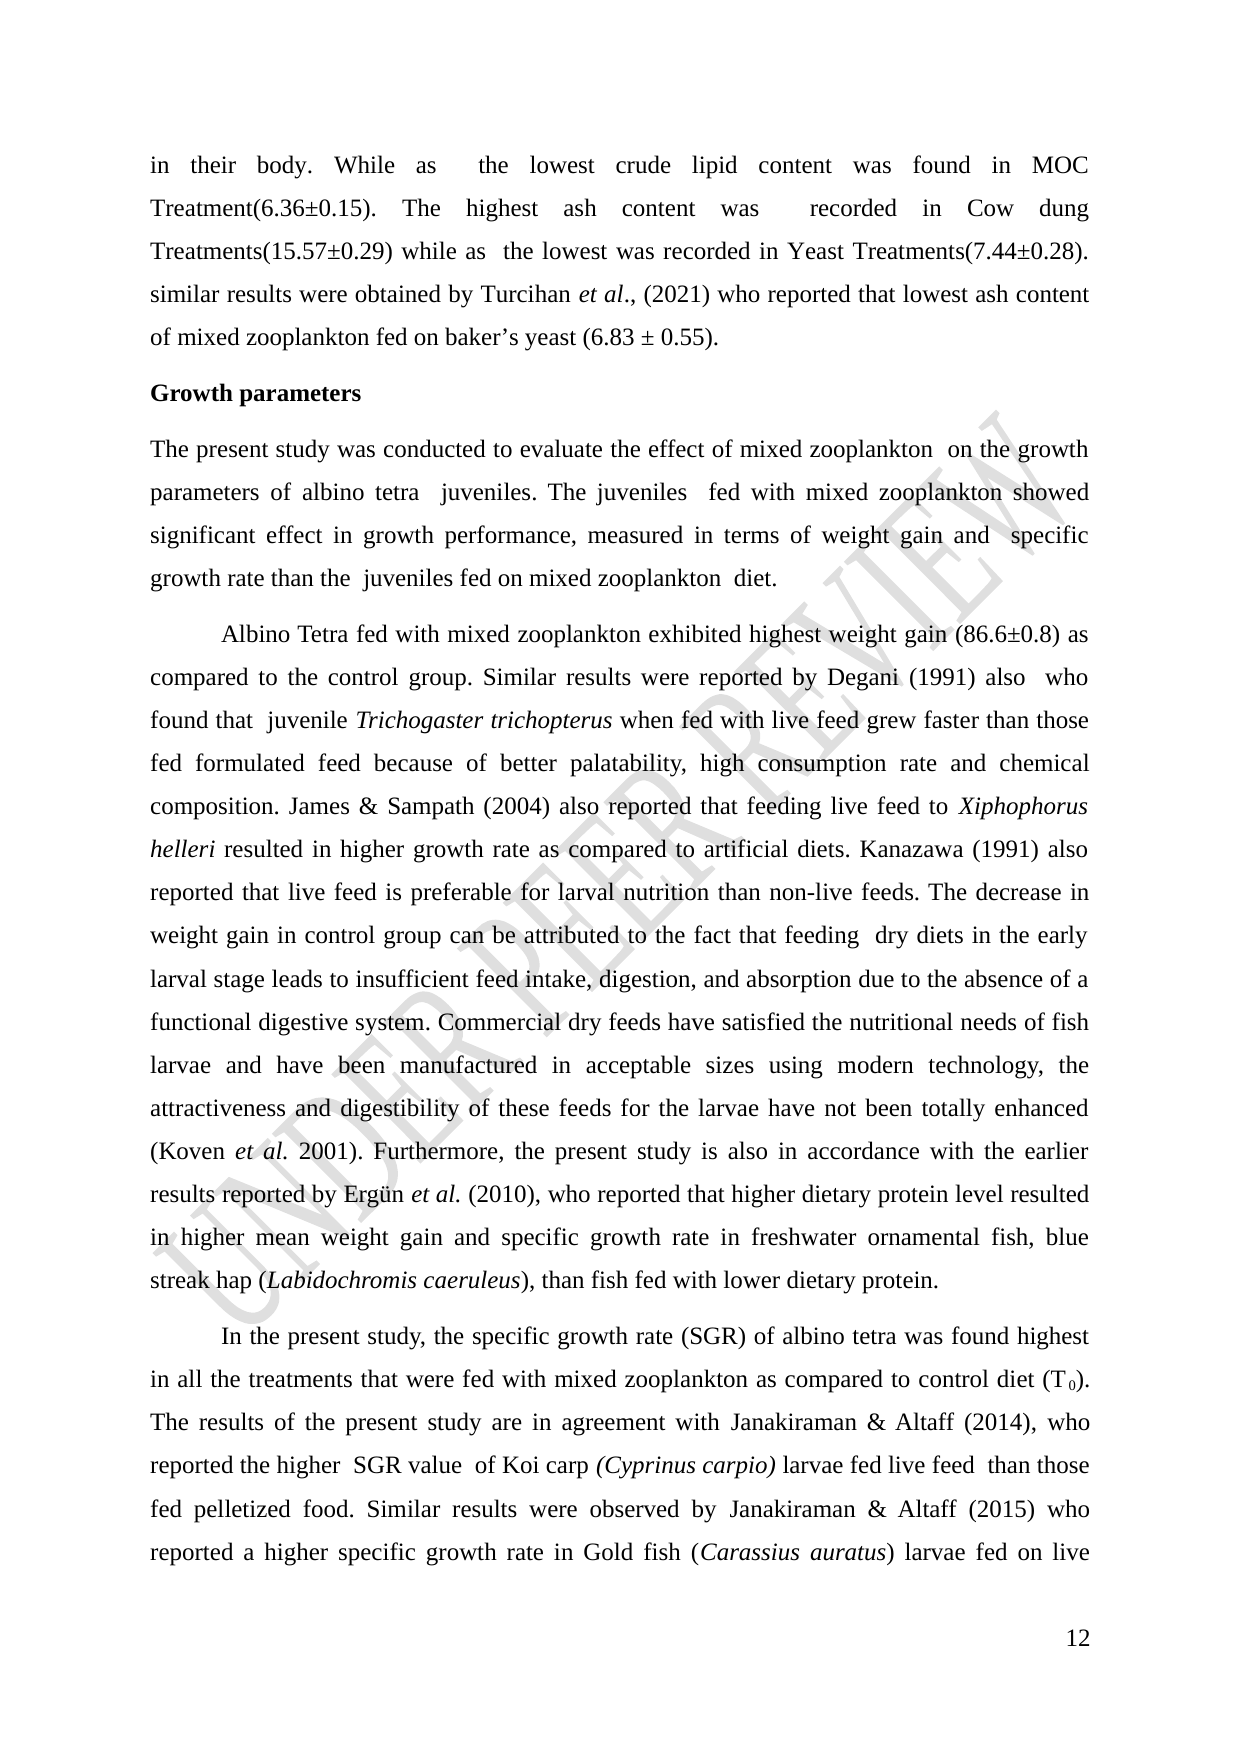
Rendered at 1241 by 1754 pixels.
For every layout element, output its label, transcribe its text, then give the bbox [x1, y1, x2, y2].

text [150, 150, 1090, 351]
text Albino Tetra fed with mixed zooplankton exhibited highest weight gain (86.6±0.8) as compared to the control group. Similar results were reported by Degani (1991) also who found that juvenile Trichogaster trichopterus when fed with live feed grew faster than those fed formulated feed because of better palatability, high consumption rate and chemical composition. James & Sampath (2004) also reported that feeding live feed to Xiphophorus helleri resulted in higher growth rate as compared to artificial diets. Kanazawa (1991) also reported that live feed is preferable for larval nutrition than non-live feeds. The decrease in weight gain in control group can be attributed to the fact that feeding dry diets in the early larval stage leads to insufficient feed intake, digestion, and absorption due to the absence of a functional digestive system. Commercial dry feeds have satisfied the nutritional needs of fish larvae and have been manufactured in acceptable sizes using modern technology, the attractiveness and digestibility of these feeds for the larvae have not been totally enhanced (Koven et al. 2001). Furthermore, the present study is also in accordance with the earlier results reported by Ergün et al. (2010), who reported that higher dietary protein level resulted in higher mean weight gain and specific growth rate in freshwater ornamental fish, blue streak hap (Labidochromis caeruleus), than fish fed with lower dietary protein. [150, 619, 1090, 1294]
text The present study was conducted to evaluate the effect of mixed zooplankton on the growth parameters of albino tetra juveniles. The juveniles fed with mixed zooplankton showed significant effect in growth performance, measured in terms of weight gain and specific growth rate than the juveniles fed on mixed zooplankton diet. [150, 434, 1090, 592]
text Growth parameters [150, 378, 1090, 407]
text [150, 1321, 1090, 1566]
